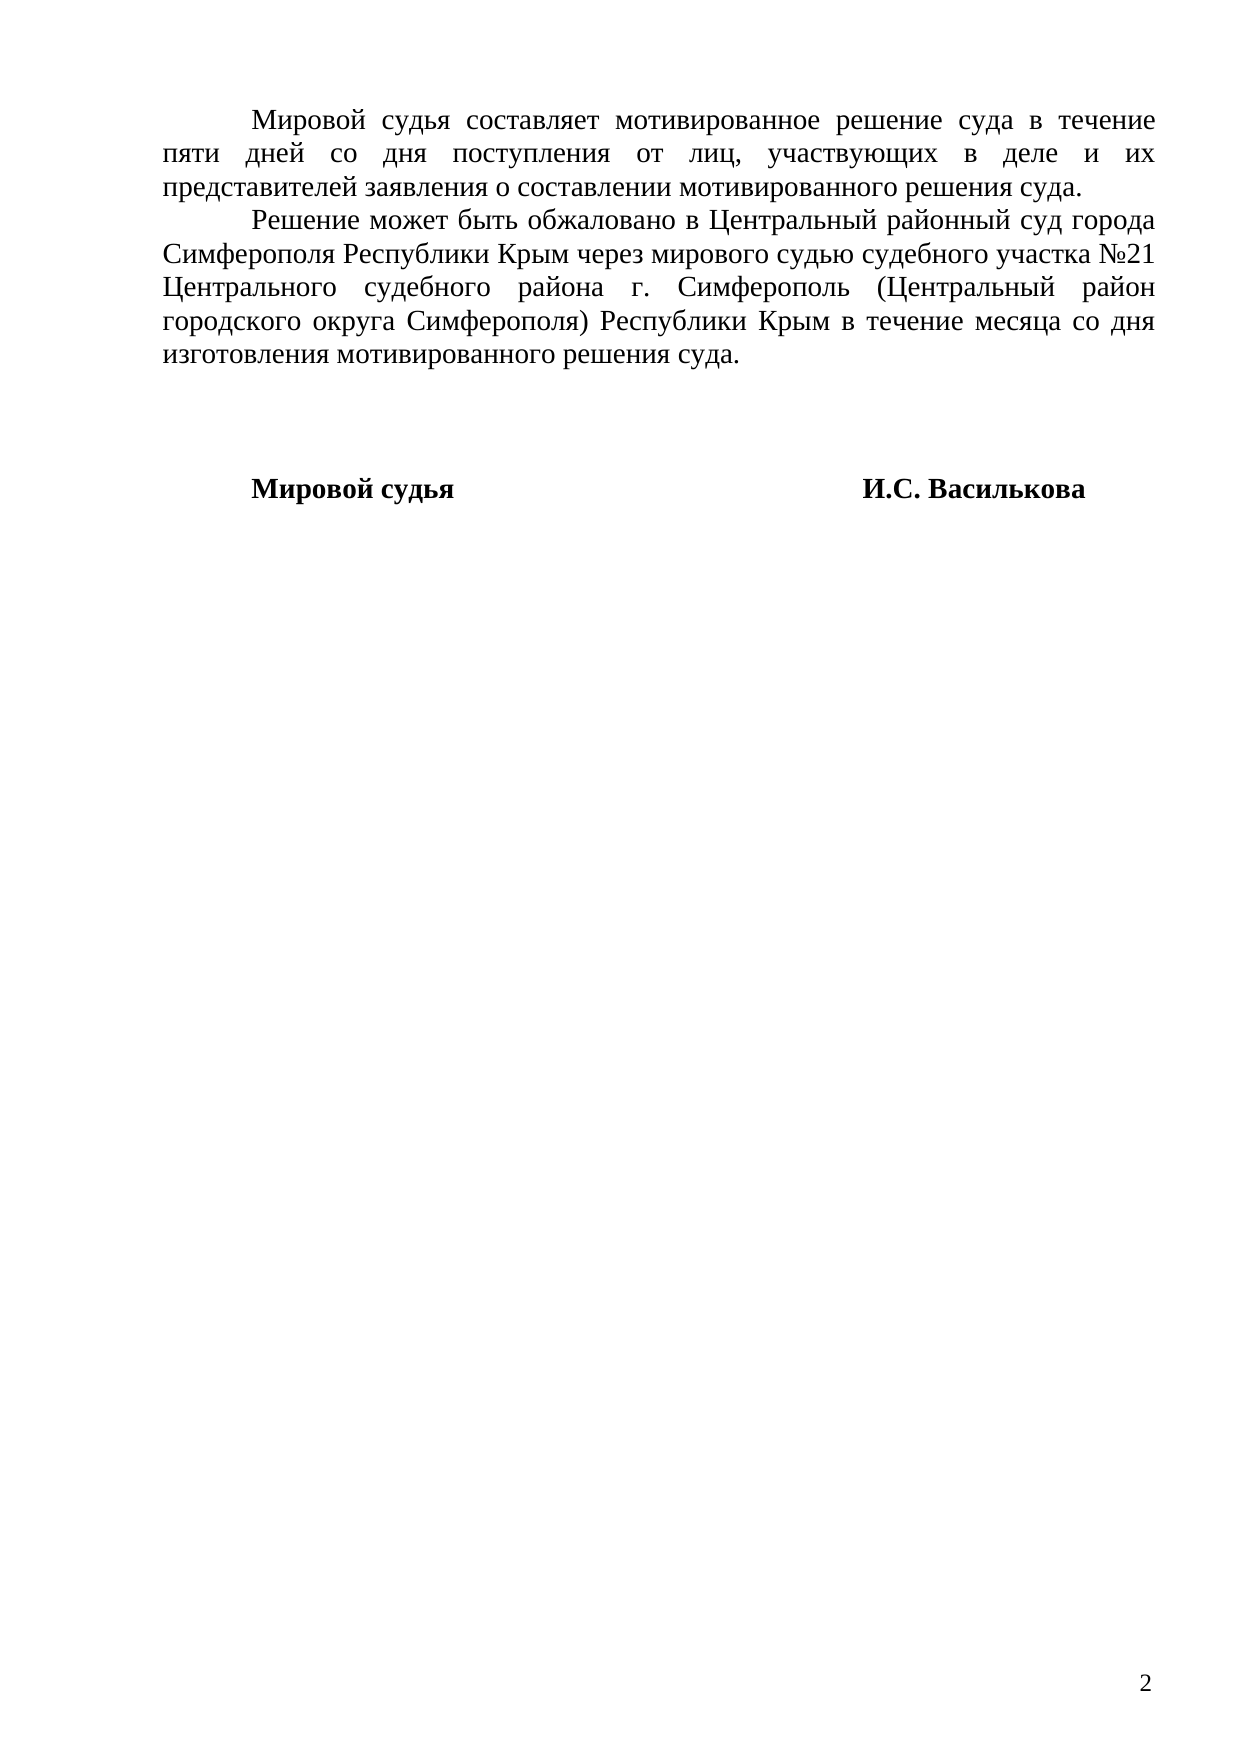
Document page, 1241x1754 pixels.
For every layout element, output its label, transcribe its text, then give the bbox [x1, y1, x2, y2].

text Мировой судья составляет мотивированное решение суда в течение пяти дней со дня поступления от лиц, участвующих в деле и их представителей заявления о составлении мотивированного решения суда. [162, 102, 1156, 202]
text Мировой судья И.С. Василькова [162, 471, 1152, 504]
text Решение может быть обжаловано в Центральный районный суд города Симферополя Республики Крым через мирового судью судебного участка №21 Центрального судебного района г. Симферополь (Центральный район городского округа Симферополя) Республики Крым в течение месяца со дня изготовления мотивированного решения суда. [162, 202, 1156, 370]
